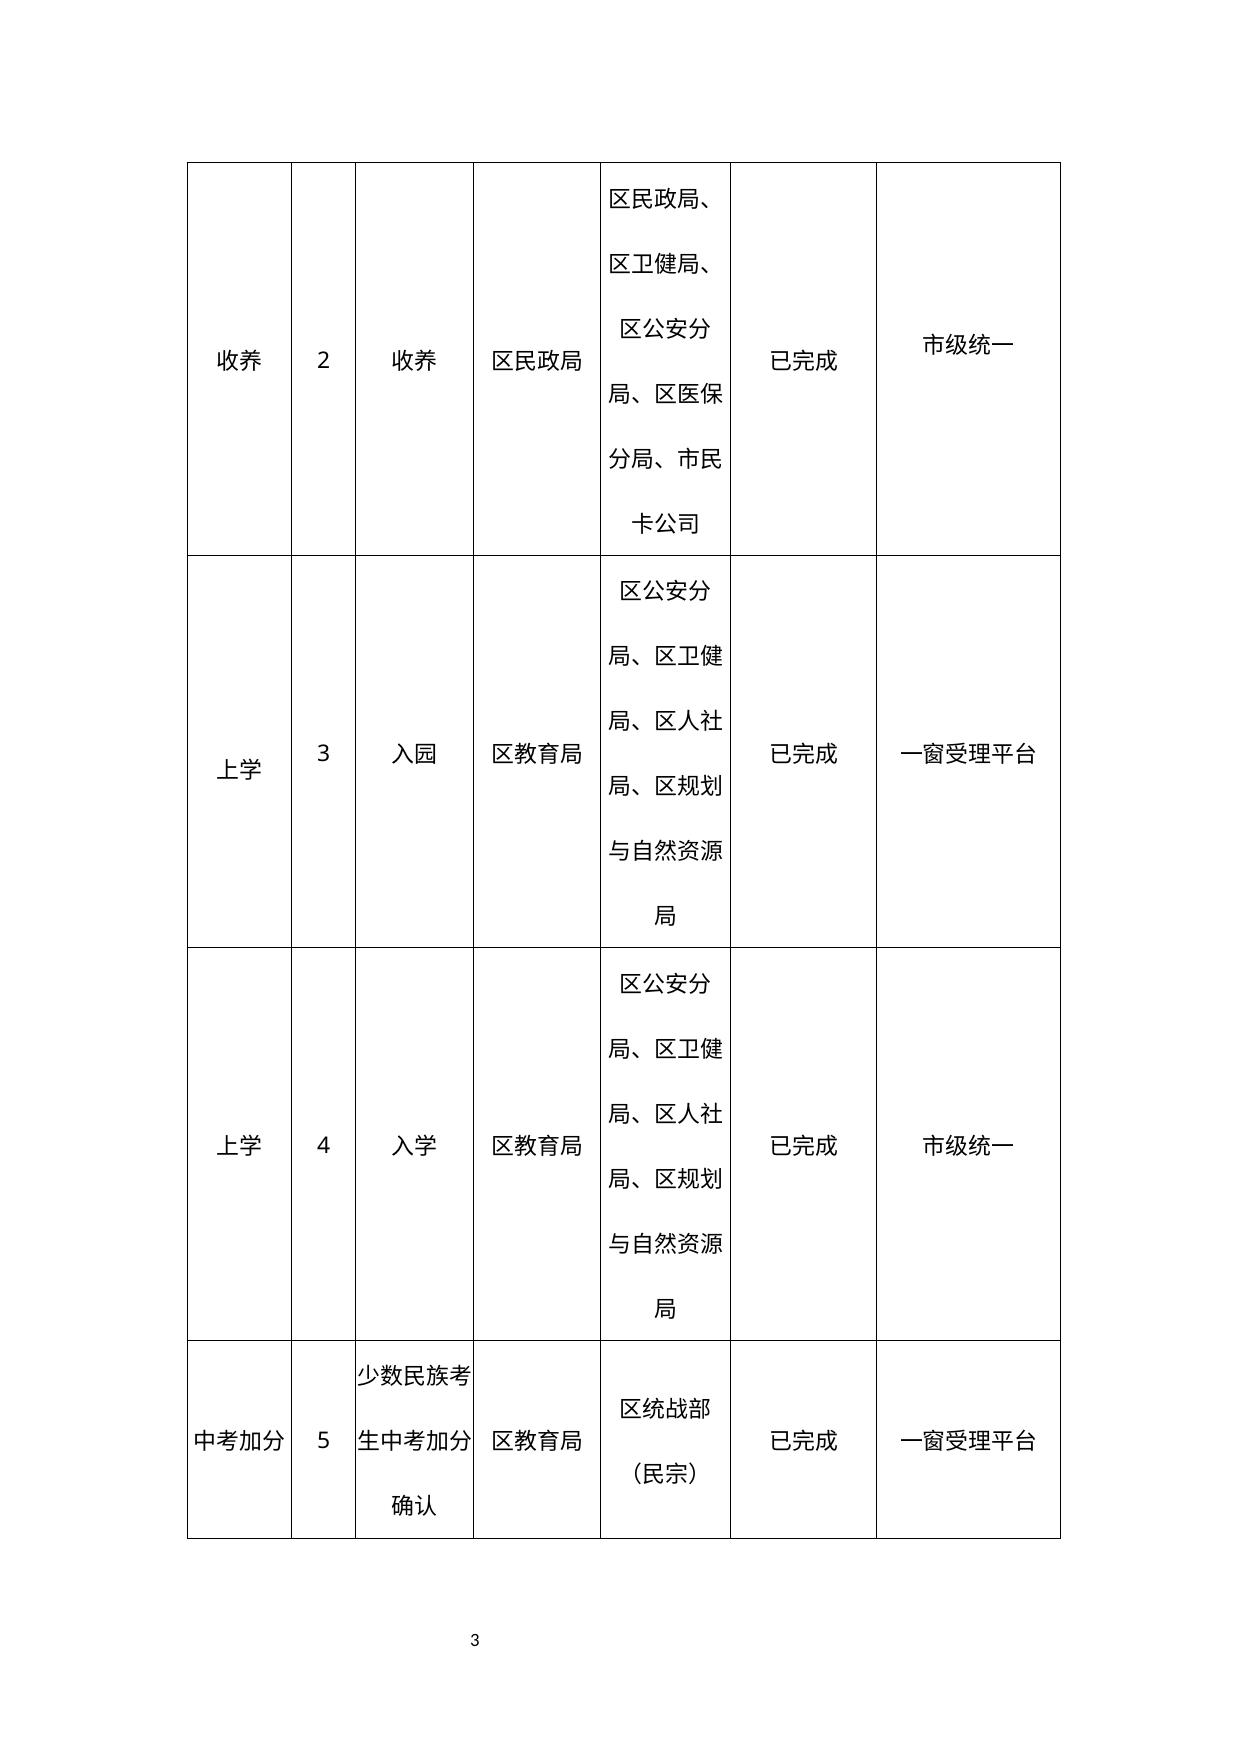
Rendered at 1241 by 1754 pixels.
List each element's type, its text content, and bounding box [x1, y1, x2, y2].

table_cell 3 [292, 556, 355, 947]
table_cell 区民政局 [474, 163, 600, 554]
table_cell 区公安分局、区卫健局、区人社局、区规划与自然资源局 [601, 948, 730, 1340]
table_cell 已完成 [731, 1341, 876, 1537]
table_cell 已完成 [731, 163, 876, 554]
table_cell 2 [292, 163, 355, 554]
table_cell 收养 [356, 163, 473, 554]
table_cell 区教育局 [474, 556, 600, 947]
table_cell 收养 [188, 163, 291, 554]
table_cell 区教育局 [474, 948, 600, 1340]
table_cell 市级统一 [877, 948, 1060, 1340]
table_cell 一窗受理平台 [877, 556, 1060, 947]
table_cell 5 [292, 1341, 355, 1537]
table_cell 4 [292, 948, 355, 1340]
table_cell 区公安分局、区卫健局、区人社局、区规划与自然资源局 [601, 556, 730, 947]
table_cell 入园 [356, 556, 473, 947]
table_cell 一窗受理平台 [877, 1341, 1060, 1537]
table_cell 已完成 [731, 556, 876, 947]
table_cell 入学 [356, 948, 473, 1340]
table_cell 上学 [188, 556, 291, 947]
table_cell 已完成 [731, 948, 876, 1340]
table_cell 少数民族考生中考加分确认 [356, 1341, 473, 1537]
table_cell 市级统一 [877, 163, 1060, 554]
table_cell 区民政局、区卫健局、区公安分局、区医保分局、市民卡公司 [601, 163, 730, 554]
table_cell 区教育局 [474, 1341, 600, 1537]
table_cell 上学 [188, 948, 291, 1340]
table_cell 区统战部（民宗） [601, 1341, 730, 1537]
table_cell 中考加分 [188, 1341, 291, 1537]
